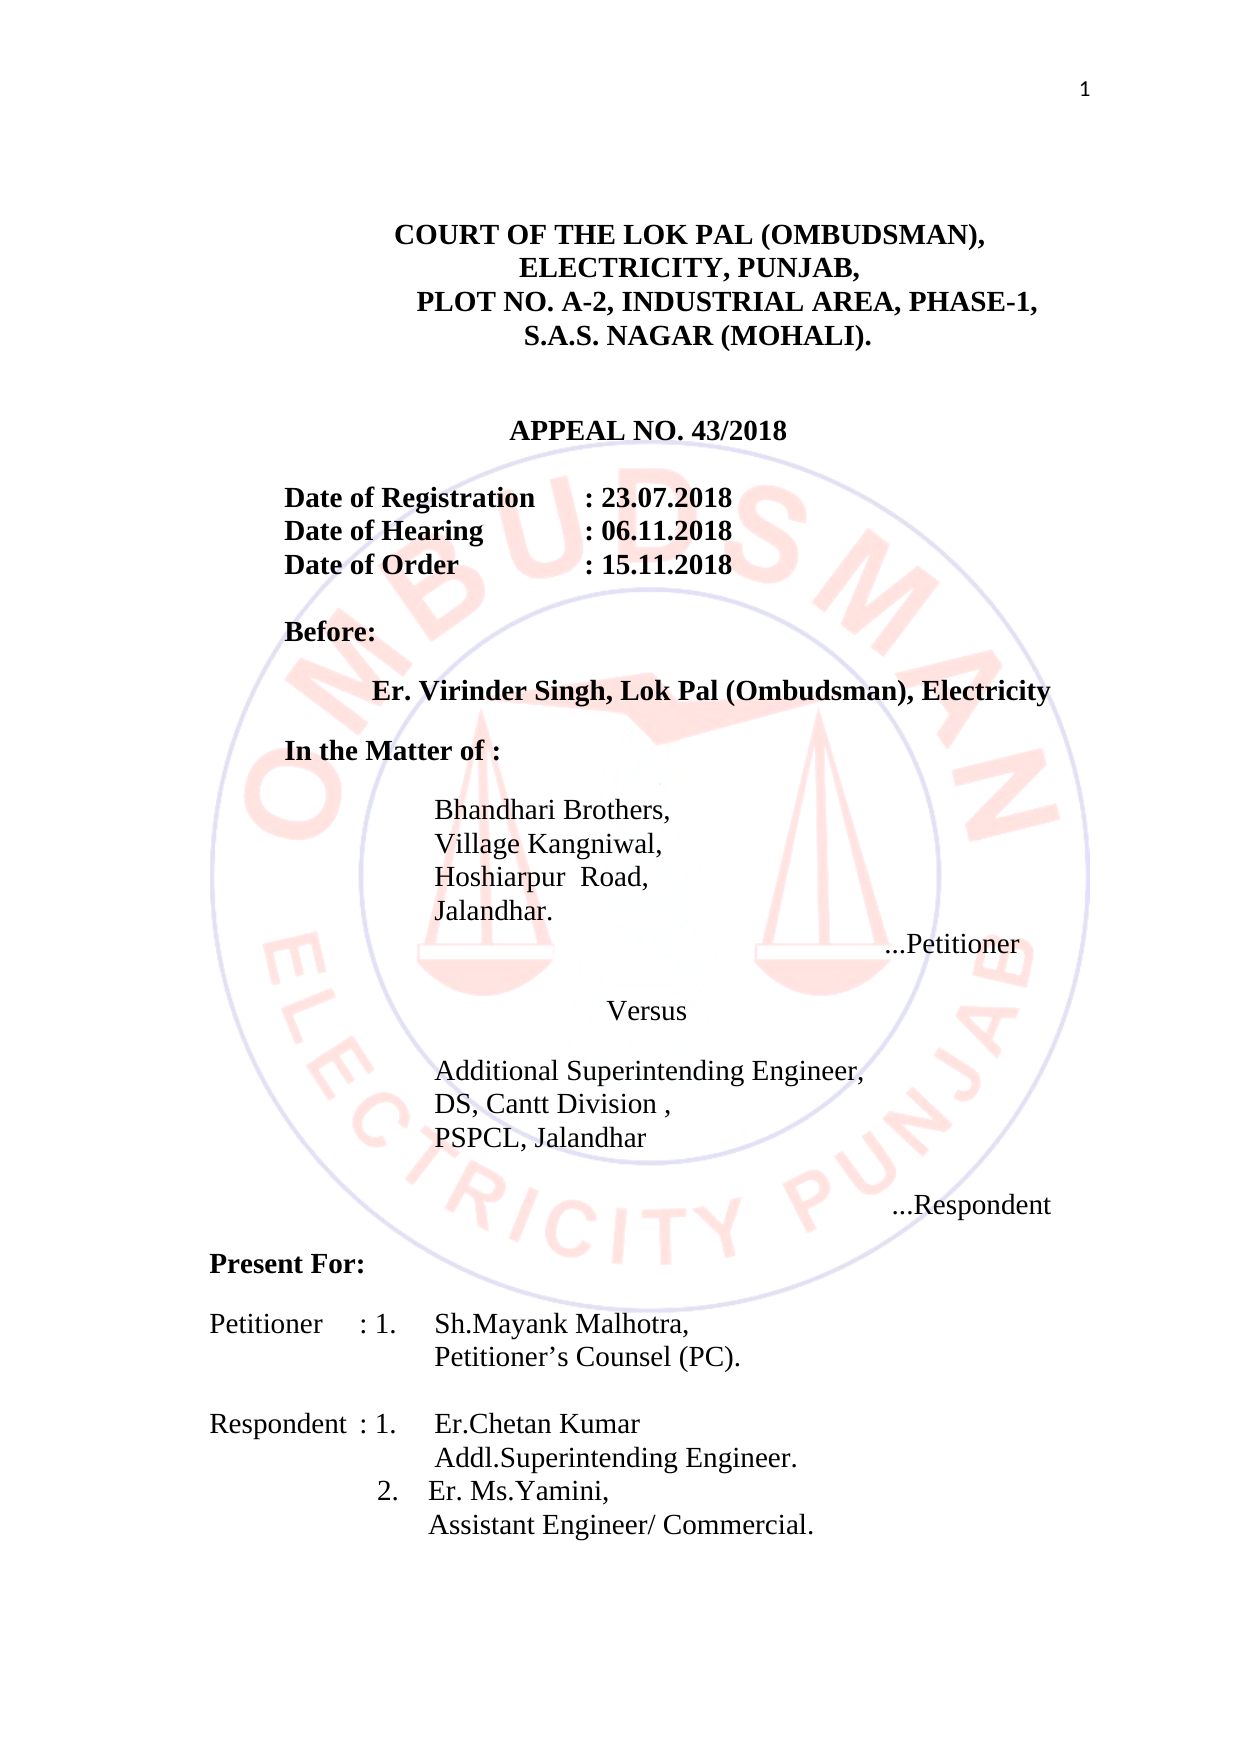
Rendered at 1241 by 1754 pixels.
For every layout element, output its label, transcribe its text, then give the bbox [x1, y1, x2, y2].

text Bhandhari Brothers, [209, 792, 940, 826]
text Village Kangniwal, [209, 826, 940, 859]
text S.A.S. NAGAR (MOHALI). [506, 318, 1095, 351]
text Petitioner : 1. Sh.Mayank Malhotra, [209, 1306, 940, 1339]
text Date of Order : 15.11.2018 [209, 547, 1095, 581]
text Versus [416, 993, 940, 1027]
text APPEAL NO. 43/2018 [416, 413, 940, 446]
text Jalandhar. [359, 893, 1095, 926]
text Additional Superintending Engineer, [359, 1053, 940, 1086]
text Before: [209, 614, 940, 648]
text Petitioner’s Counsel (PC). [209, 1339, 940, 1373]
text Date of Hearing : 06.11.2018 [209, 513, 940, 547]
text Er. Virinder Singh, Lok Pal (Ombudsman), Electricity [209, 673, 1093, 707]
text In the Matter of : [209, 733, 940, 766]
text DS, Cantt Division , [359, 1086, 940, 1120]
text PSPCL, Jalandhar [359, 1120, 940, 1153]
text Respondent : 1. Er.Chetan Kumar [209, 1406, 940, 1440]
text COURT OF THE LOK PAL (OMBUDSMAN), ELECTRICITY, PUNJAB, [209, 217, 1095, 284]
text Date of Registration : 23.07.2018 [209, 480, 940, 513]
text ...Respondent [416, 1187, 1095, 1221]
text Hoshiarpur Road, [359, 859, 940, 893]
text Assistant Engineer/ Commercial. [209, 1507, 940, 1541]
text ...Petitioner [416, 926, 1095, 960]
text Present For: [209, 1246, 940, 1280]
text PLOT NO. A-2, INDUSTRIAL AREA, PHASE-1, [209, 284, 1095, 318]
text 2. Er. Ms.Yamini, [209, 1473, 940, 1507]
text Addl.Superintending Engineer. [209, 1440, 940, 1473]
